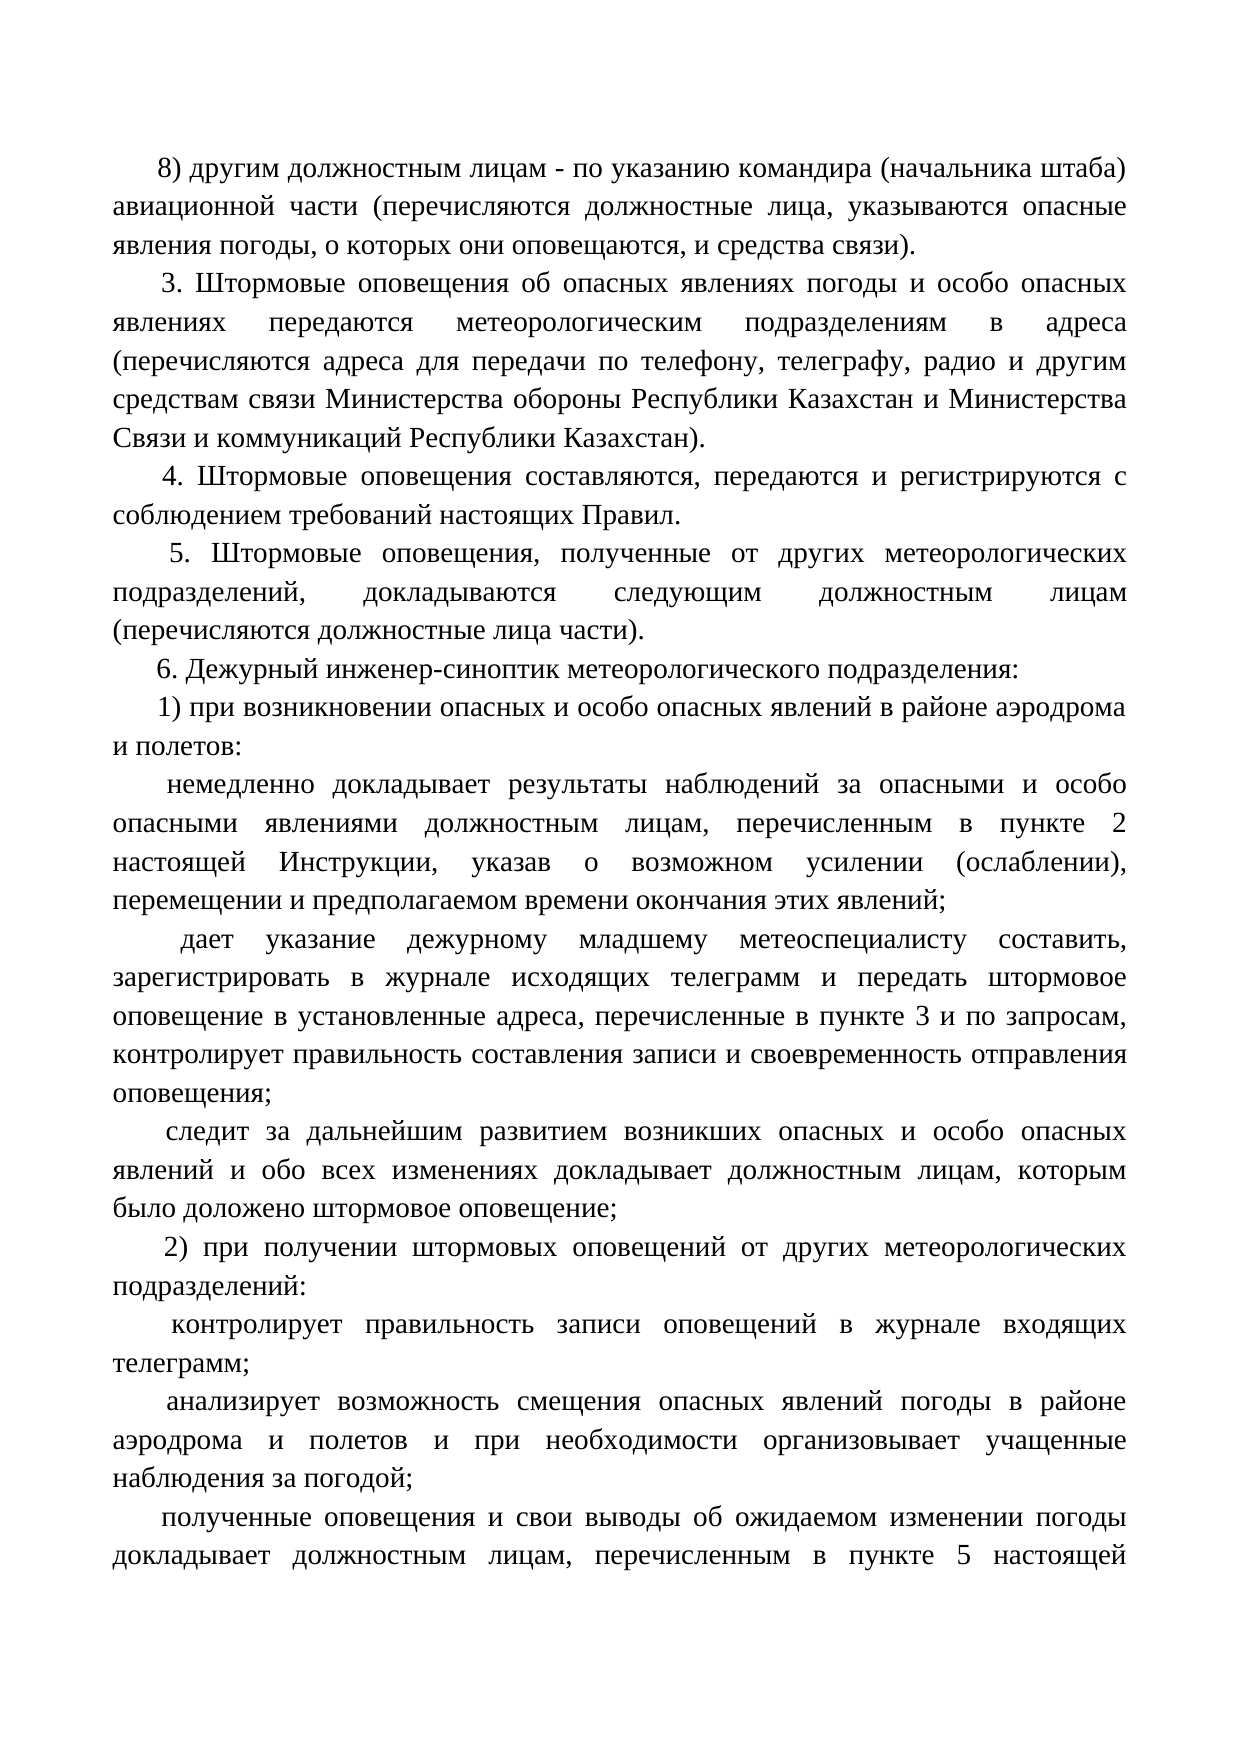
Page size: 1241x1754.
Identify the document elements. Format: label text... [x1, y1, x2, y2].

text 2) при получении штормовых оповещений от других метеорологических подразделений: [112, 1229, 1128, 1301]
text дает указание дежурному младшему метеоспециалисту составить, зарегистрировать в журнале исходящих телеграмм и передать штормовое оповещение в установленные адреса, перечисленные в пункте 3 и по запросам, контролирует правильность составления записи и своевременность отправления оповещения; [112, 921, 1128, 1108]
text 3. Штормовые оповещения об опасных явлениях погоды и особо опасных явлениях передаются метеорологическим подразделениям в адреса (перечисляются адреса для передачи по телефону, телеграфу, радио и другим средствам связи Министерства обороны Республики Казахстан и Министерства Связи и коммуникаций Республики Казахстан). [112, 266, 1128, 453]
text немедленно докладывает результаты наблюдений за опасными и особо опасными явлениями должностным лицам, перечисленным в пункте 2 настоящей Инструкции, указав о возможном усилении (ослаблении), перемещении и предполагаемом времени окончания этих явлений; [112, 767, 1128, 916]
text контролирует правильность записи оповещений в журнале входящих телеграмм; [112, 1306, 1128, 1378]
text следит за дальнейшим развитием возникших опасных и особо опасных явлений и обо всех изменениях докладывает должностным лицам, которым было доложено штормовое оповещение; [112, 1113, 1128, 1224]
text 8) другим должностным лицам - по указанию командира (начальника штаба) авиационной части (перечисляются должностные лица, указываются опасные явления погоды, о которых они оповещаются, и средства связи). [112, 150, 1128, 261]
text 4. Штормовые оповещения составляются, передаются и регистрируются с соблюдением требований настоящих Правил. [112, 458, 1128, 530]
text 5. Штормовые оповещения, полученные от других метеорологических подразделений, докладываются следующим должностным лицам (перечисляются должностные лица части). [112, 535, 1128, 646]
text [112, 1499, 1128, 1571]
text 6. Дежурный инженер-синоптик метеорологического подразделения: [112, 651, 1128, 684]
text 1) при возникновении опасных и особо опасных явлений в районе аэродрома и полетов: [112, 689, 1128, 762]
text анализирует возможность смещения опасных явлений погоды в районе аэродрома и полетов и при необходимости организовывает учащенные наблюдения за погодой; [112, 1383, 1128, 1494]
